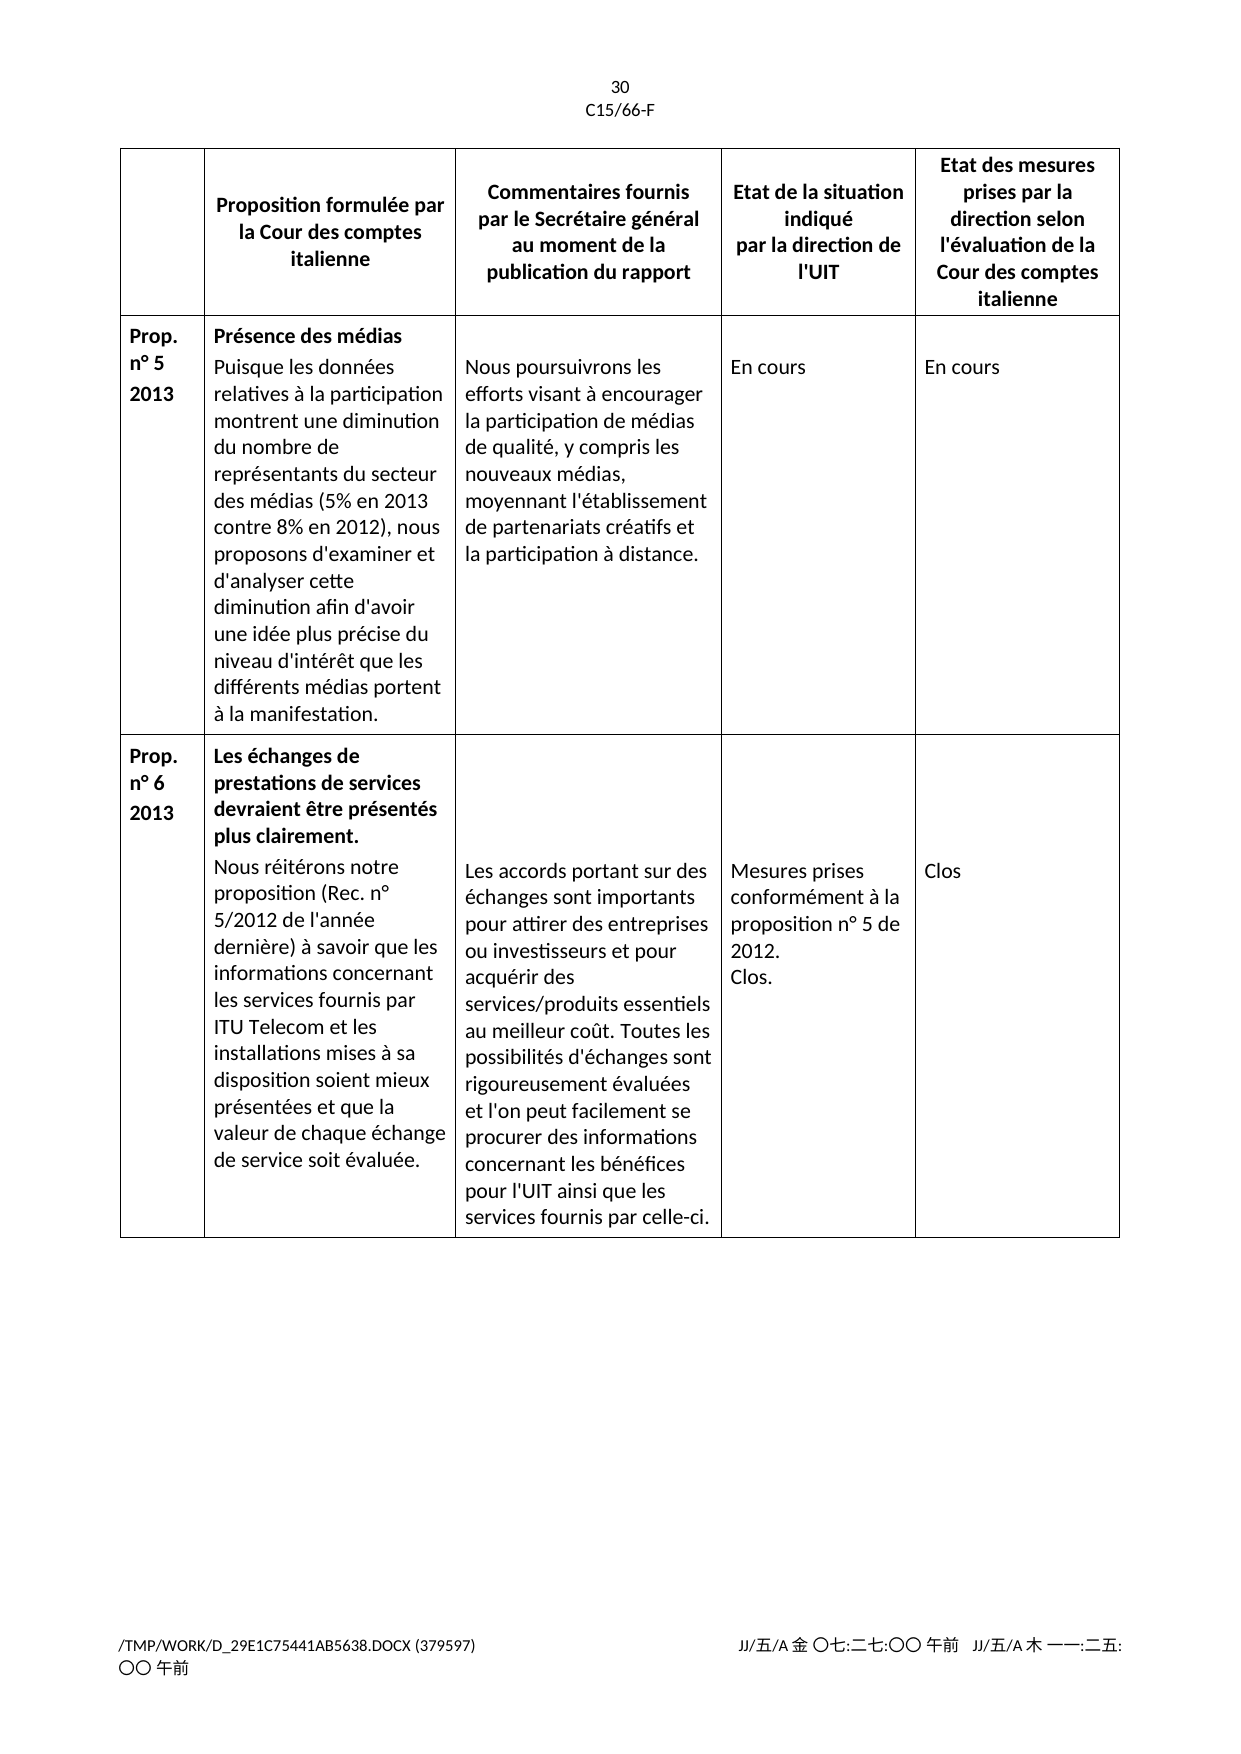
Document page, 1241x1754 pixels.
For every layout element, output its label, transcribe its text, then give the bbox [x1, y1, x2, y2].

table_header [121, 149, 204, 314]
table_header Etat de la situation indiqué par la direction de l'UIT [722, 149, 915, 314]
table_header Etat des mesures prises par la direction selon l'évaluation de la Cour des comptes italienne [916, 149, 1119, 314]
table_cell Prop. n° 5 2013 [121, 316, 204, 734]
table_header Commentaires fournis par le Secrétaire général au moment de la publication du rapport [456, 149, 721, 314]
table_cell En cours [916, 316, 1119, 734]
table_cell Clos [916, 735, 1119, 1237]
table_cell Les échanges de prestations de services devraient être présentés plus clairement. Nous réitérons notre proposition (Rec. n° 5/2012 de l'année dernière) à savoir que les informations concernant les services fournis par ITU Telecom et les installations mises à sa disposition soient mieux présentées et que la valeur de chaque échange de service soit évaluée. [205, 735, 455, 1237]
table_cell Les accords portant sur des échanges sont importants pour attirer des entreprises ou investisseurs et pour acquérir des services/produits essentiels au meilleur coût. Toutes les possibilités d'échanges sont rigoureusement évaluées et l'on peut facilement se procurer des informations concernant les bénéfices pour l'UIT ainsi que les services fournis par celle-ci. [456, 735, 721, 1237]
table_cell En cours [722, 316, 915, 734]
table_header Proposition formulée par la Cour des comptes italienne [205, 149, 455, 314]
table_cell Prop. n° 6 2013 [121, 735, 204, 1237]
table_cell Nous poursuivrons les efforts visant à encourager la participation de médias de qualité, y compris les nouveaux médias, moyennant l'établissement de partenariats créatifs et la participation à distance. [456, 316, 721, 734]
table_cell Mesures prises conformément à la proposition n° 5 de 2012. Clos. [722, 735, 915, 1237]
table_cell Présence des médias Puisque les données relatives à la participation montrent une diminution du nombre de représentants du secteur des médias (5% en 2013 contre 8% en 2012), nous proposons d'examiner et d'analyser cette diminution afin d'avoir une idée plus précise du niveau d'intérêt que les différents médias portent à la manifestation. [205, 316, 455, 734]
